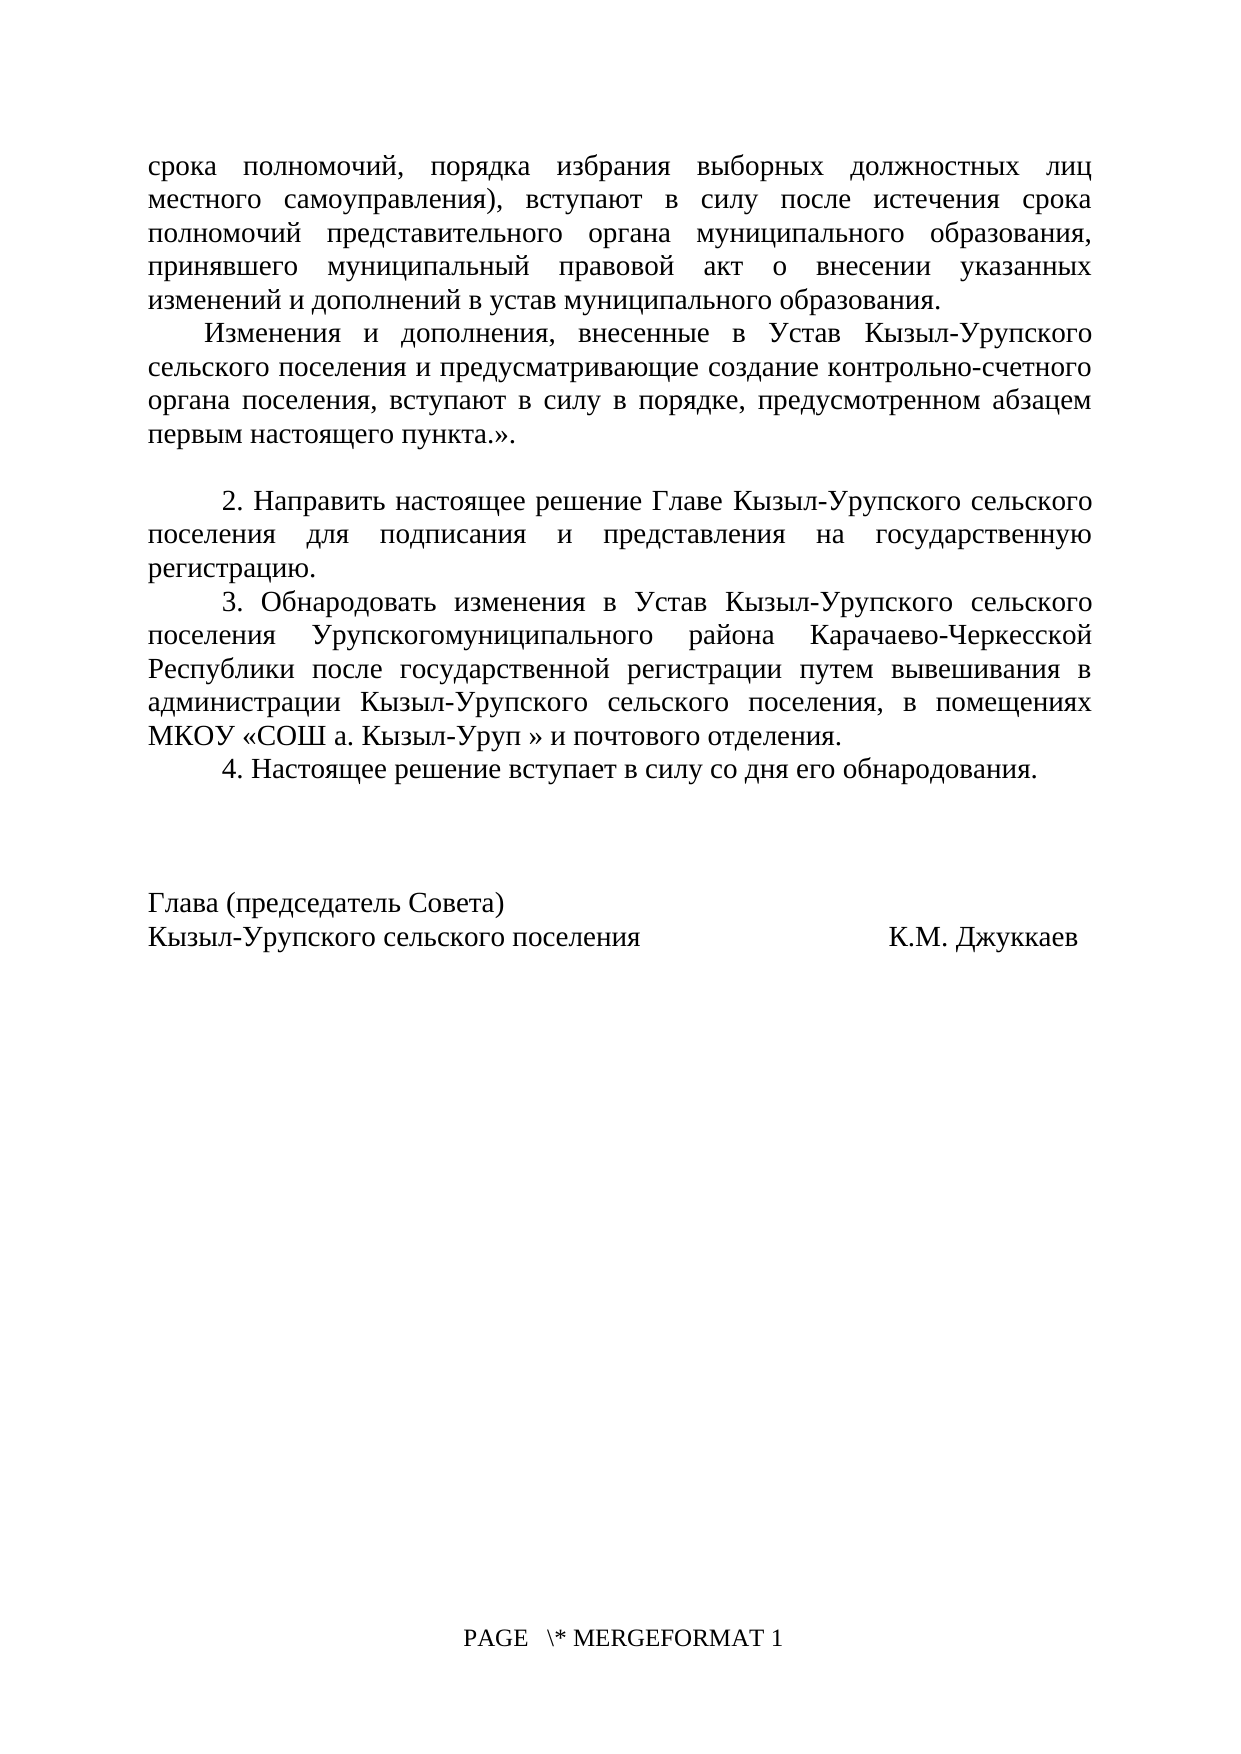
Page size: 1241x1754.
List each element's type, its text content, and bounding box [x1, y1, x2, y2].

text 3. Обнародовать изменения в Устав Кызыл-Урупского сельского поселения Урупскогомуниципального района Карачаево-Черкесской Республики после государственной регистрации путем вывешивания в администрации Кызыл-Урупского сельского поселения, в помещениях МКОУ «СОШ а. Кызыл-Уруп » и почтового отделения. [148, 584, 1092, 751]
text 4. Настоящее решение вступает в силу со дня его обнародования. [118, 751, 1092, 785]
text Кызыл-Урупского сельского поселения К.М. Джуккаев [148, 919, 1092, 953]
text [148, 148, 1092, 315]
text Изменения и дополнения, внесенные в Устав Кызыл-Урупского сельского поселения и предусматривающие создание контрольно-счетного органа поселения, вступают в силу в порядке, предусмотренном абзацем первым настоящего пункта.». [148, 315, 1092, 449]
text Глава (председатель Совета) [148, 886, 1092, 919]
text 2. Направить настоящее решение Главе Кызыл-Урупского сельского поселения для подписания и представления на государственную регистрацию. [148, 483, 1092, 584]
